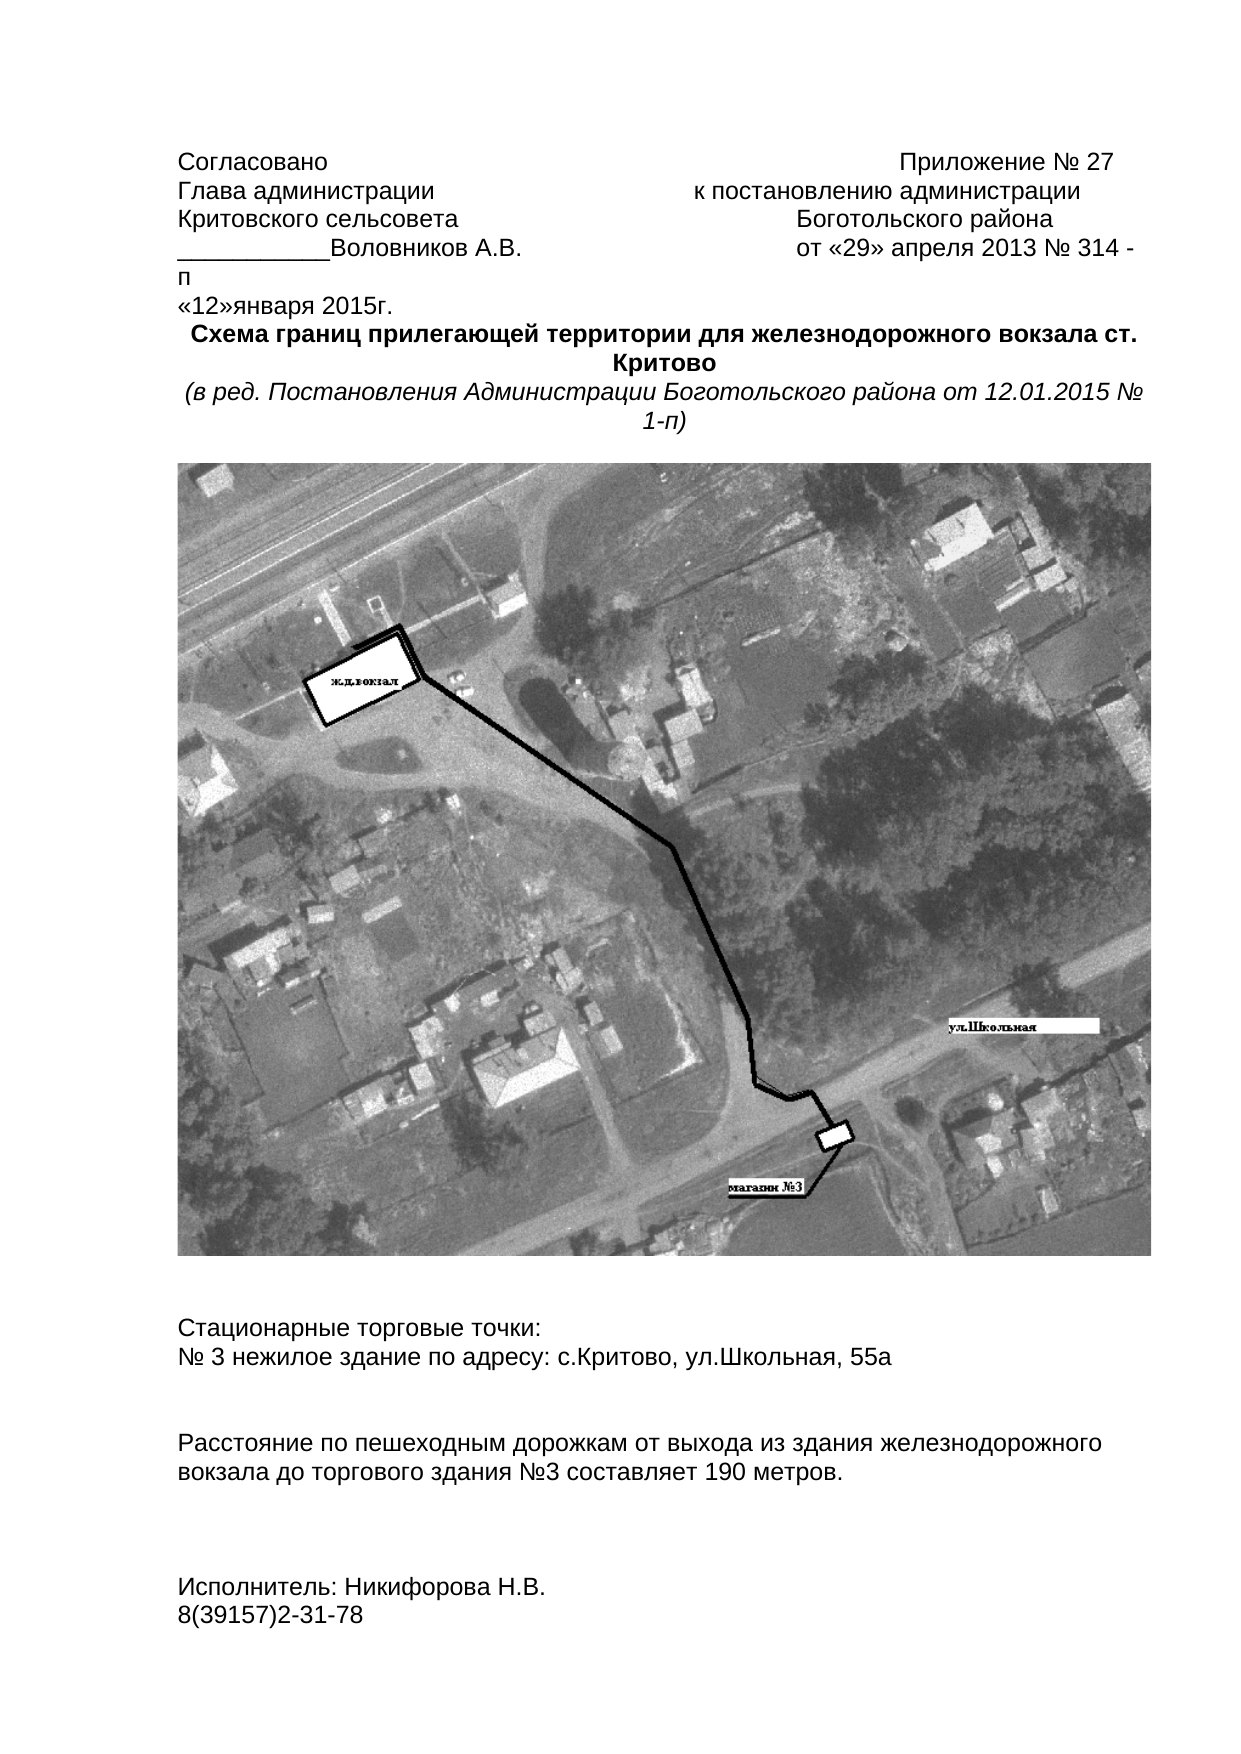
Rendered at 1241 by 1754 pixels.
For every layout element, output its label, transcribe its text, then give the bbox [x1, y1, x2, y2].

text Схема границ прилегающей территории для железнодорожного вокзала ст. Критово [177, 319, 1152, 377]
text Критовского сельсовета Боготольского района [177, 204, 1152, 233]
text (в ред. Постановления Администрации Боготольского района от 12.01.2015 № 1-п) [177, 377, 1152, 434]
text 8(39157)2-31-78 [177, 1600, 1152, 1629]
text ___________Воловников А.В. от «29» апреля 2013 № 314 - п [177, 233, 1152, 291]
text Стационарные торговые точки: [177, 1313, 1152, 1342]
text Глава администрации к постановлению администрации [177, 176, 1152, 204]
text Исполнитель: Никифорова Н.В. [177, 1572, 1152, 1600]
text Согласовано Приложение № 27 [177, 147, 1152, 176]
picture [177, 463, 1152, 1256]
text № 3 нежилое здание по адресу: с.Критово, ул.Школьная, 55а [177, 1342, 1152, 1370]
text Расстояние по пешеходным дорожкам от выхода из здания железнодорожного вокзала до торгового здания №3 составляет 190 метров. [177, 1428, 1152, 1485]
text «12»января 2015г. [177, 291, 1152, 319]
